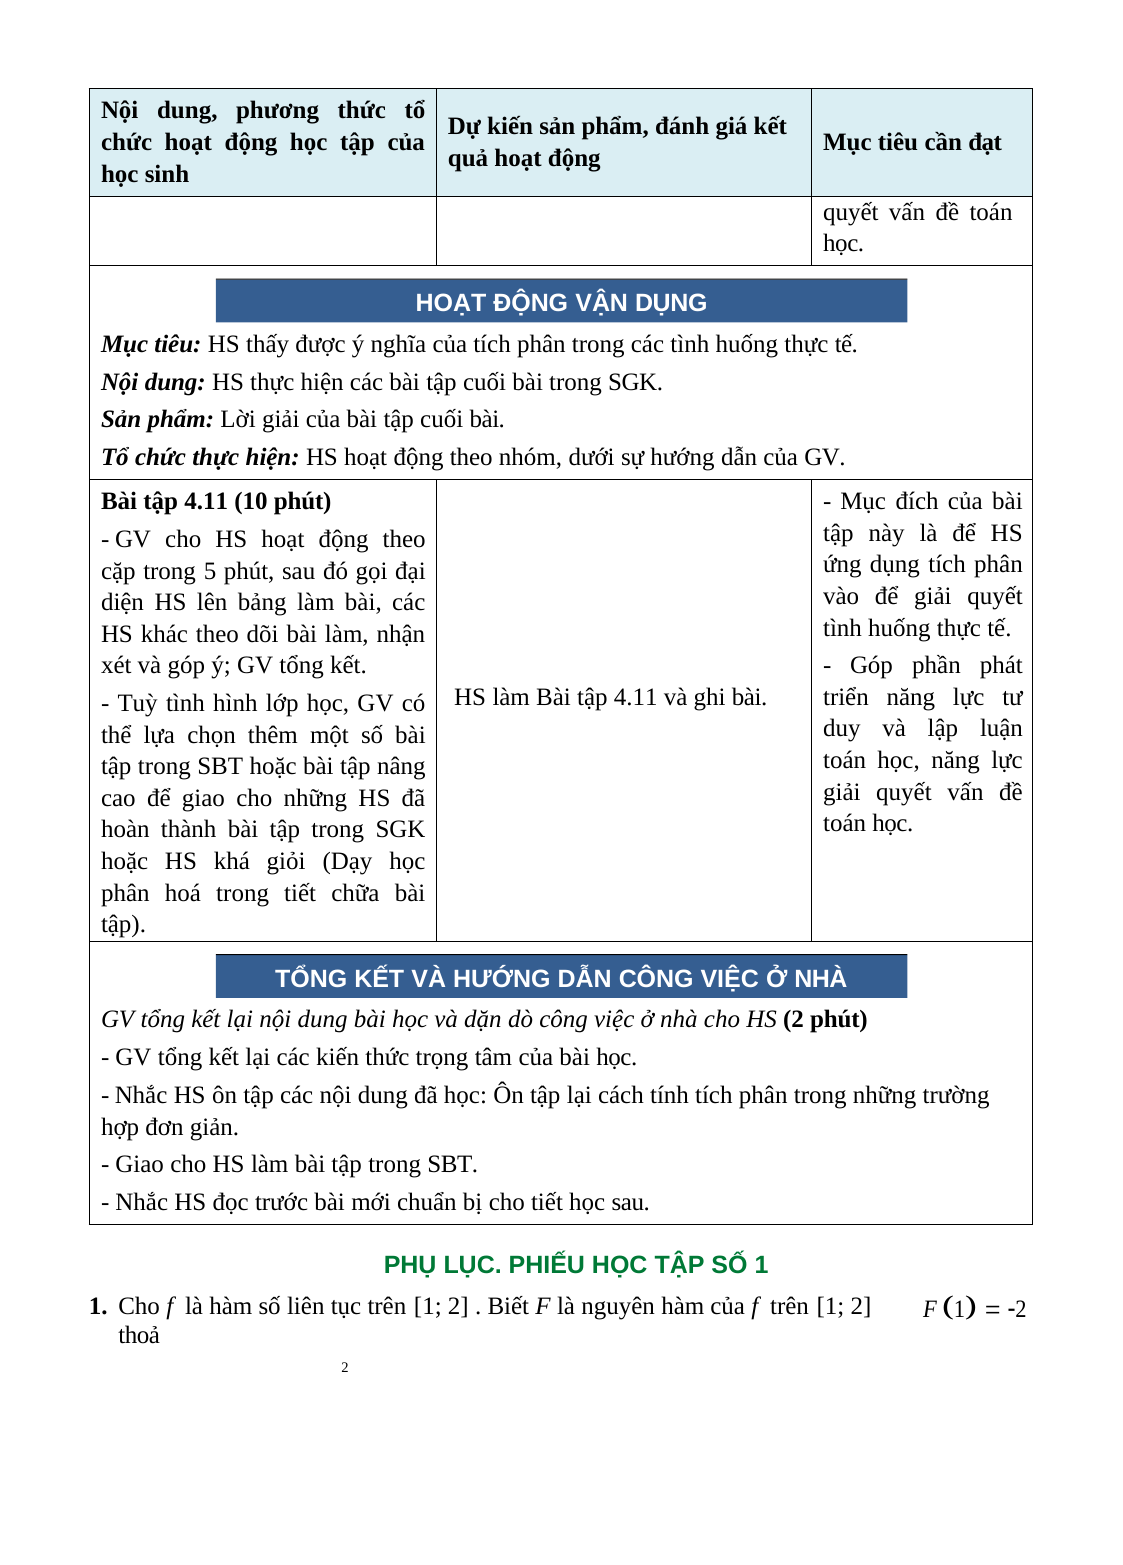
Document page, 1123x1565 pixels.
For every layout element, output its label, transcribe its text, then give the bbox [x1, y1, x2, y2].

list Cho f là hàm số liên tục trên [1; 2] . Biết F là nguyên hàm của f trên [1; 2] thoả [88, 1291, 912, 1349]
table_cell [437, 197, 811, 265]
table_cell Mục đích của bài tập này là để HS ứng dụng tích phân vào để giải quyết tình huống thực tế. Góp phần phát triển năng lực tư duy và lập luận toán học, năng lực giải quyết vấn đề toán học. [812, 480, 1032, 941]
table_cell HS làm Bài tập 4.11 và ghi bài. [437, 480, 811, 941]
table_header Nội dung, phương thức tổ chức hoạt động học tập của học sinh [90, 89, 436, 196]
text 2 [341, 1362, 912, 1375]
table_cell [90, 197, 436, 265]
subtitle PHỤ LỤC. PHIẾU HỌC TẬP SỐ 1 [383, 1251, 912, 1279]
table_header Dự kiến sản phẩm, đánh giá kết quả hoạt động [437, 89, 811, 196]
table_cell HOẠT ĐỘNG VẬN DỤNG Mục tiêu: HS thấy được ý nghĩa của tích phân trong các tình huống thực tế. Nội dung: HS thực hiện các bài tập cuối bài trong SGK. Sản phẩm: Lời giải của bài tập cuối bài. Tổ chức thực hiện: HS hoạt động theo nhóm, dưới sự hướng dẫn của GV. [90, 266, 1032, 479]
table_cell Bài tập 4.11 (10 phút) GV cho HS hoạt động theo cặp trong 5 phút, sau đó gọi đại diện HS lên bảng làm bài, các HS khác theo dõi bài làm, nhận xét và góp ý; GV tổng kết. Tuỳ tình hình lớp học, GV có thể lựa chọn thêm một số bài tập trong SBT hoặc bài tập nâng cao để giao cho những HS đã hoàn thành bài tập trong SGK hoặc HS khá giỏi (Dạy học phân hoá trong tiết chữa bài tập). [90, 480, 436, 941]
table_header Mục tiêu cần đạt [812, 89, 1032, 196]
table_cell quyết vấn đề toán học. [812, 197, 1032, 265]
table_cell TỔNG KẾT VÀ HƯỚNG DẪN CÔNG VIỆC Ở NHÀ GV tổng kết lại nội dung bài học và dặn dò công việc ở nhà cho HS (2 phút) GV tổng kết lại các kiến thức trọng tâm của bài học. Nhắc HS ôn tập các nội dung đã học: Ôn tập lại cách tính tích phân trong những trường hợp đơn giản. Giao cho HS làm bài tập trong SBT. Nhắc HS đọc trước bài mới chuẩn bị cho tiết học sau. [90, 942, 1032, 1224]
text F 1  2 [923, 1294, 1077, 1326]
